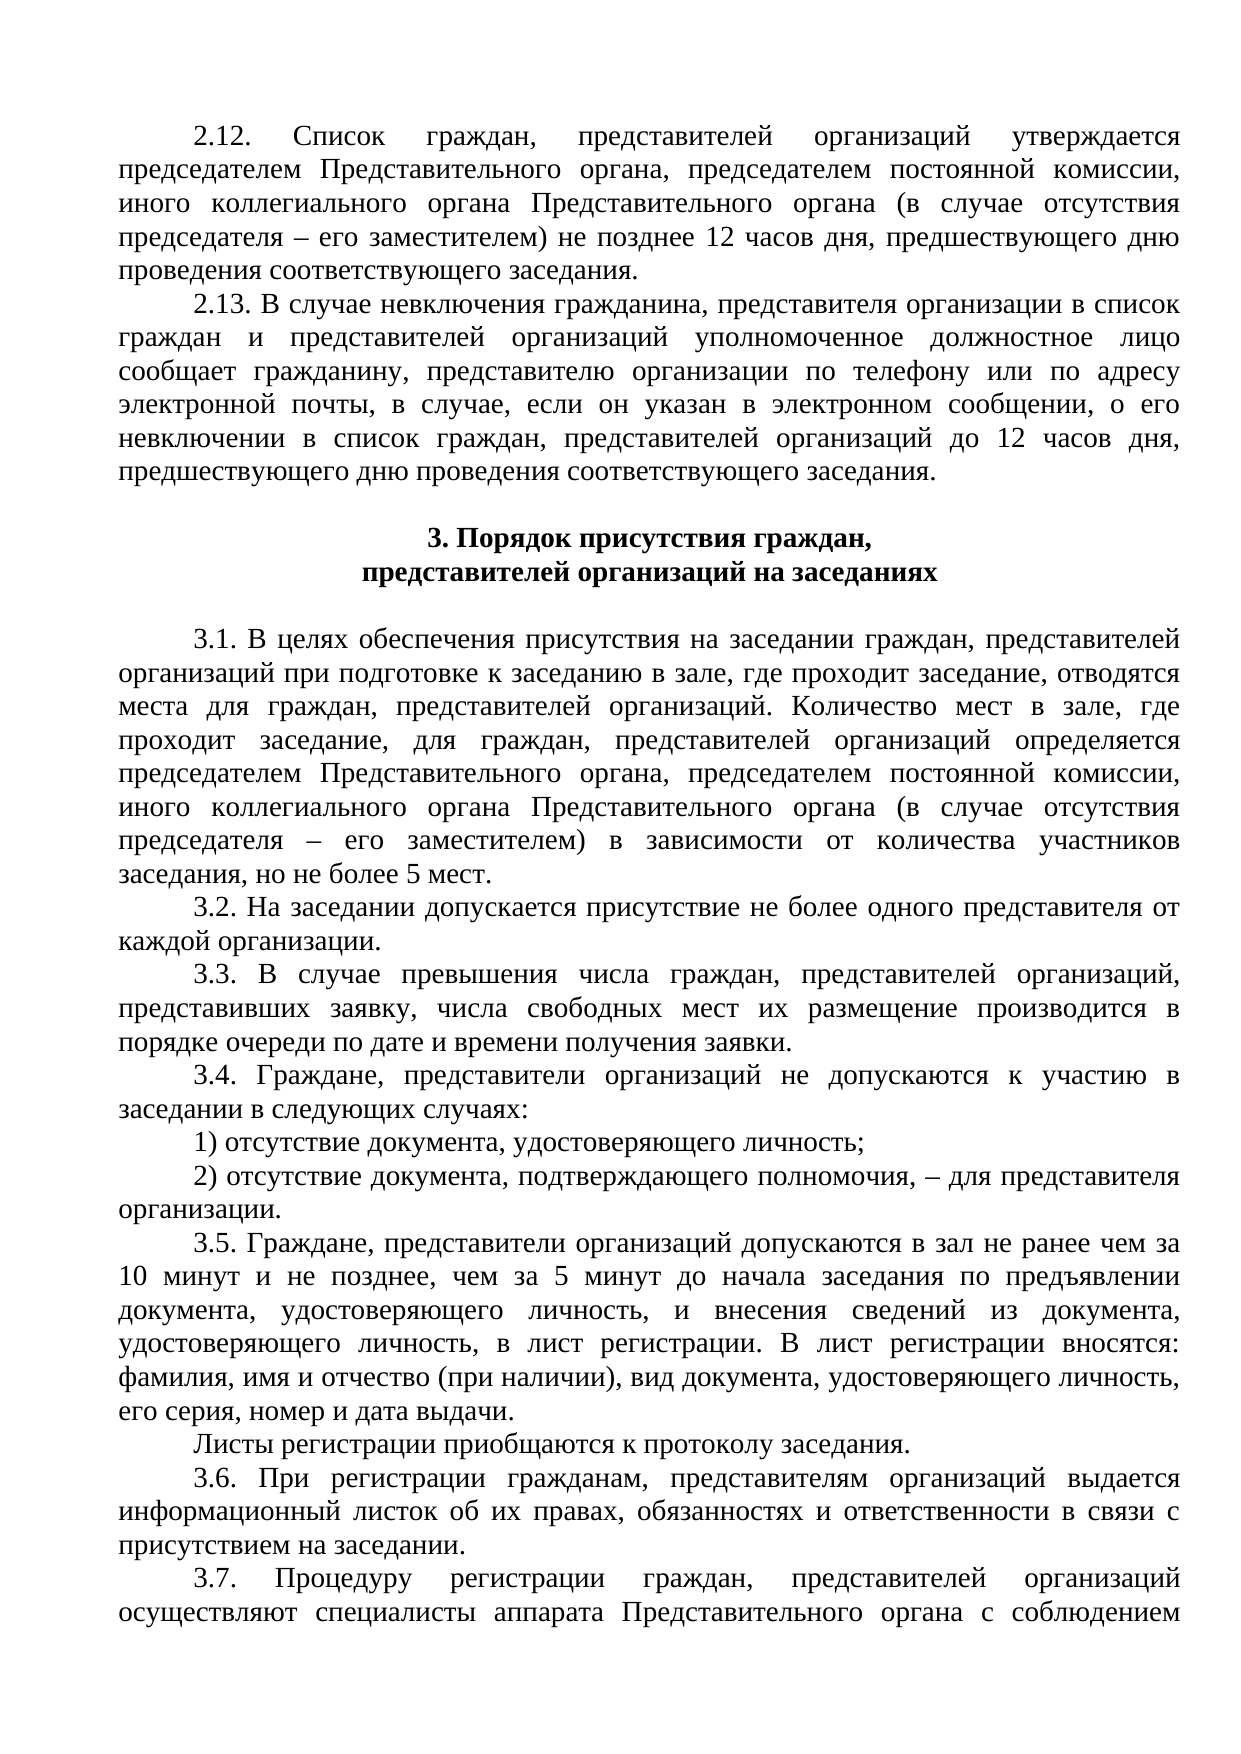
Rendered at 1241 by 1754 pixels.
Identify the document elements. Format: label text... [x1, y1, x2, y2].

text 3.6. При регистрации гражданам, представителям организаций выдается информационный листок об их правах, обязанностях и ответственности в связи с присутствием на заседании. [118, 1460, 1181, 1560]
text 3. Порядок присутствия граждан, представителей организаций на заседаниях [118, 521, 1181, 588]
text 3.1. В целях обеспечения присутствия на заседании граждан, представителей организаций при подготовке к заседанию в зале, где проходит заседание, отводятся места для граждан, представителей организаций. Количество мест в зале, где проходит заседание, для граждан, представителей организаций определяется председателем Представительного органа, председателем постоянной комиссии, иного коллегиального органа Представительного органа (в случае отсутствия председателя – его заместителем) в зависимости от количества участников заседания, но не более 5 мест. [118, 621, 1181, 889]
text 2.13. В случае невключения гражданина, представителя организации в список граждан и представителей организаций уполномоченное должностное лицо сообщает гражданину, представителю организации по телефону или по адресу электронной почты, в случае, если он указан в электронном сообщении, о его невключении в список граждан, представителей организаций до 12 часов дня, предшествующего дню проведения соответствующего заседания. [118, 286, 1181, 487]
text 3.4. Граждане, представители организаций не допускаются к участию в заседании в следующих случаях: [118, 1057, 1181, 1124]
text 3.2. На заседании допускается присутствие не более одного представителя от каждой организации. [118, 889, 1181, 957]
text 3.5. Граждане, представители организаций допускаются в зал не ранее чем за 10 минут и не позднее, чем за 5 минут до начала заседания по предъявлении документа, удостоверяющего личность, и внесения сведений из документа, удостоверяющего личность, в лист регистрации. В лист регистрации вносятся: фамилия, имя и отчество (при наличии), вид документа, удостоверяющего личность, его серия, номер и дата выдачи. [118, 1225, 1181, 1426]
text 1) отсутствие документа, удостоверяющего личность; [118, 1124, 1181, 1158]
text Листы регистрации приобщаются к протоколу заседания. [118, 1426, 1181, 1460]
text 3.3. В случае превышения числа граждан, представителей организаций, представивших заявку, числа свободных мест их размещение производится в порядке очереди по дате и времени получения заявки. [118, 957, 1181, 1057]
text 2) отсутствие документа, подтверждающего полномочия, – для представителя организации. [118, 1158, 1181, 1225]
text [118, 1560, 1181, 1627]
text 2.12. Список граждан, представителей организаций утверждается председателем Представительного органа, председателем постоянной комиссии, иного коллегиального органа Представительного органа (в случае отсутствия председателя – его заместителем) не позднее 12 часов дня, предшествующего дню проведения соответствующего заседания. [118, 118, 1181, 286]
